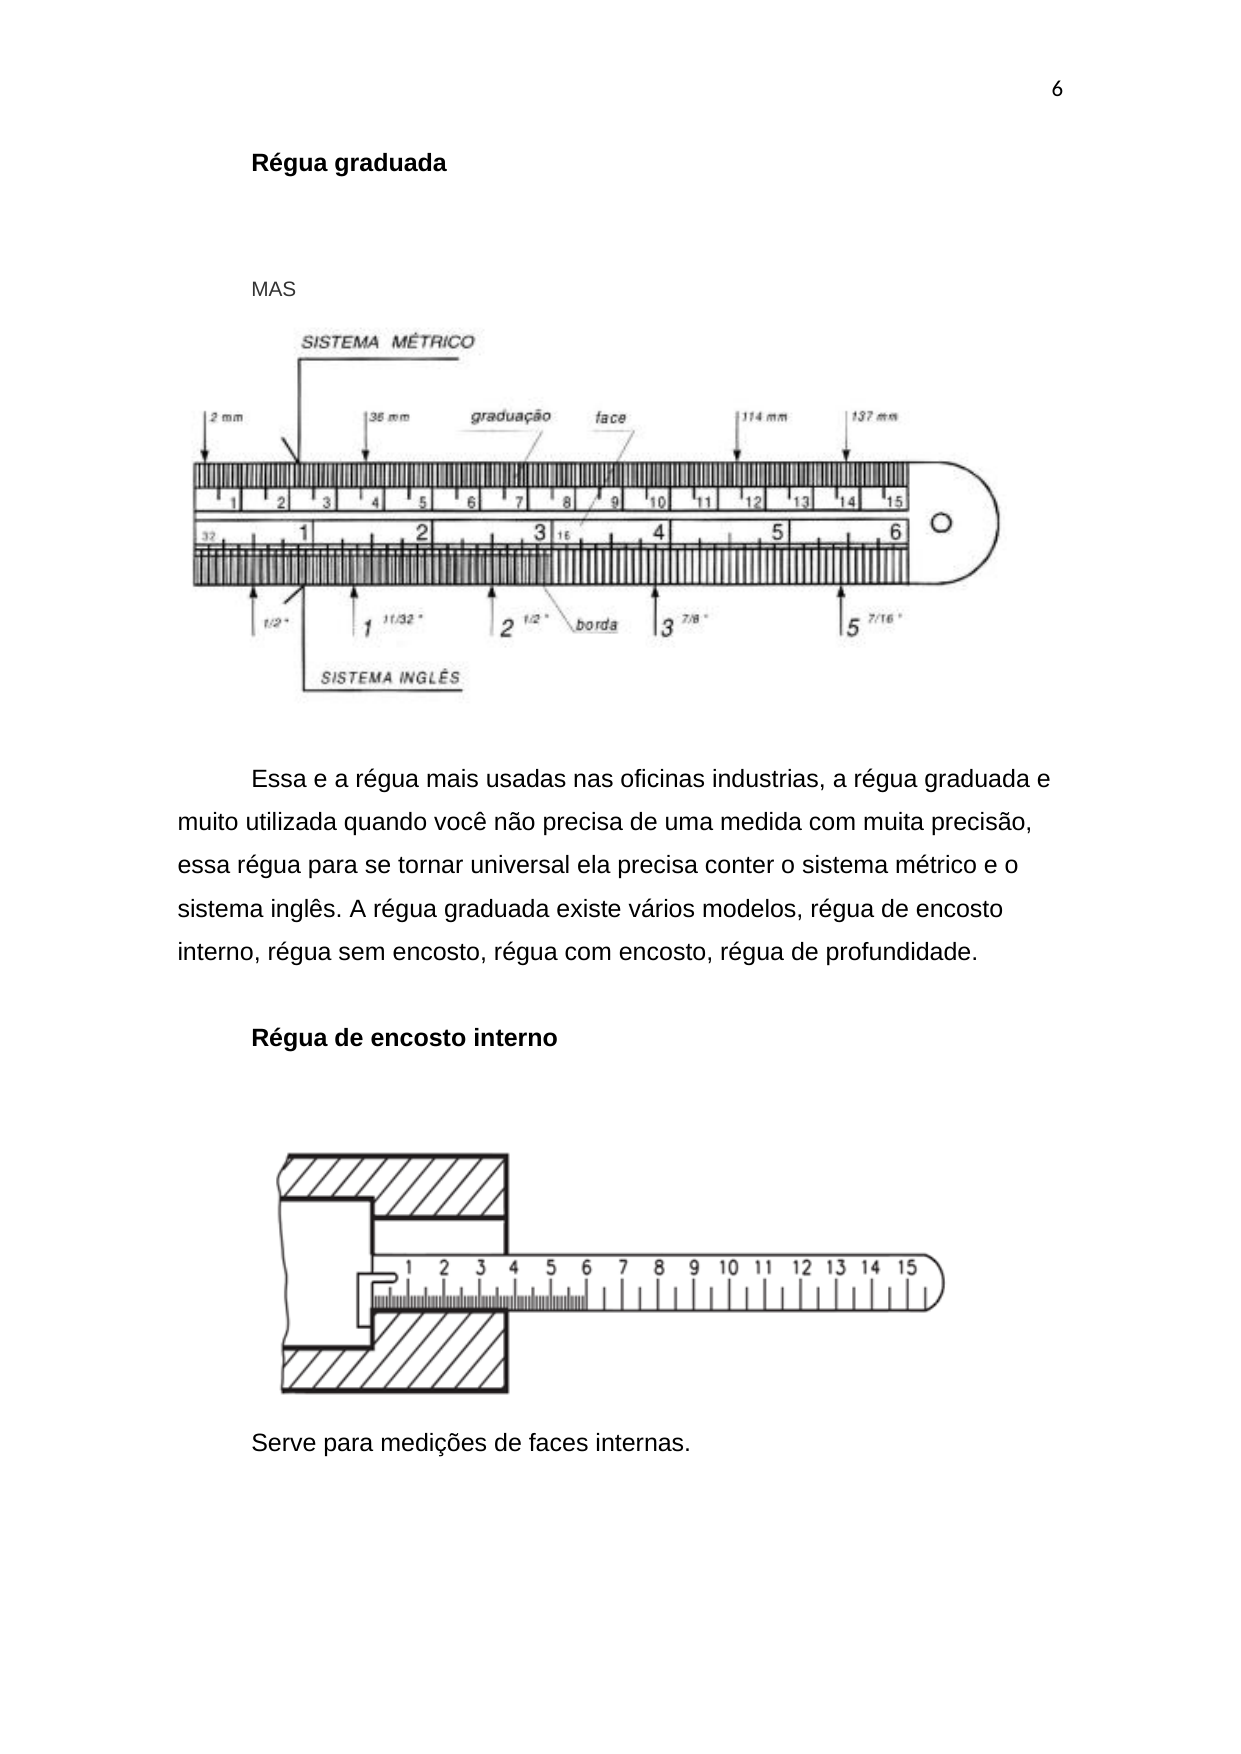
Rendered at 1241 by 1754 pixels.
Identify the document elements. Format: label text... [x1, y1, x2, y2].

text Serve para medições de faces internas. [177, 1428, 1063, 1457]
text Régua graduada [177, 148, 1063, 176]
text Régua de encosto interno [177, 1023, 1063, 1052]
picture [251, 1109, 970, 1414]
text Essa e a régua mais usadas nas oficinas industrias, a régua graduada e muito utilizada quando você não precisa de uma medida com muita precisão, essa régua para se tornar universal ela precisa conter o sistema métrico e o sistema inglês. A régua graduada existe vários modelos, régua de encosto interno, régua sem encosto, régua com encosto, régua de profundidade. [177, 764, 1063, 965]
picture [177, 315, 1007, 707]
